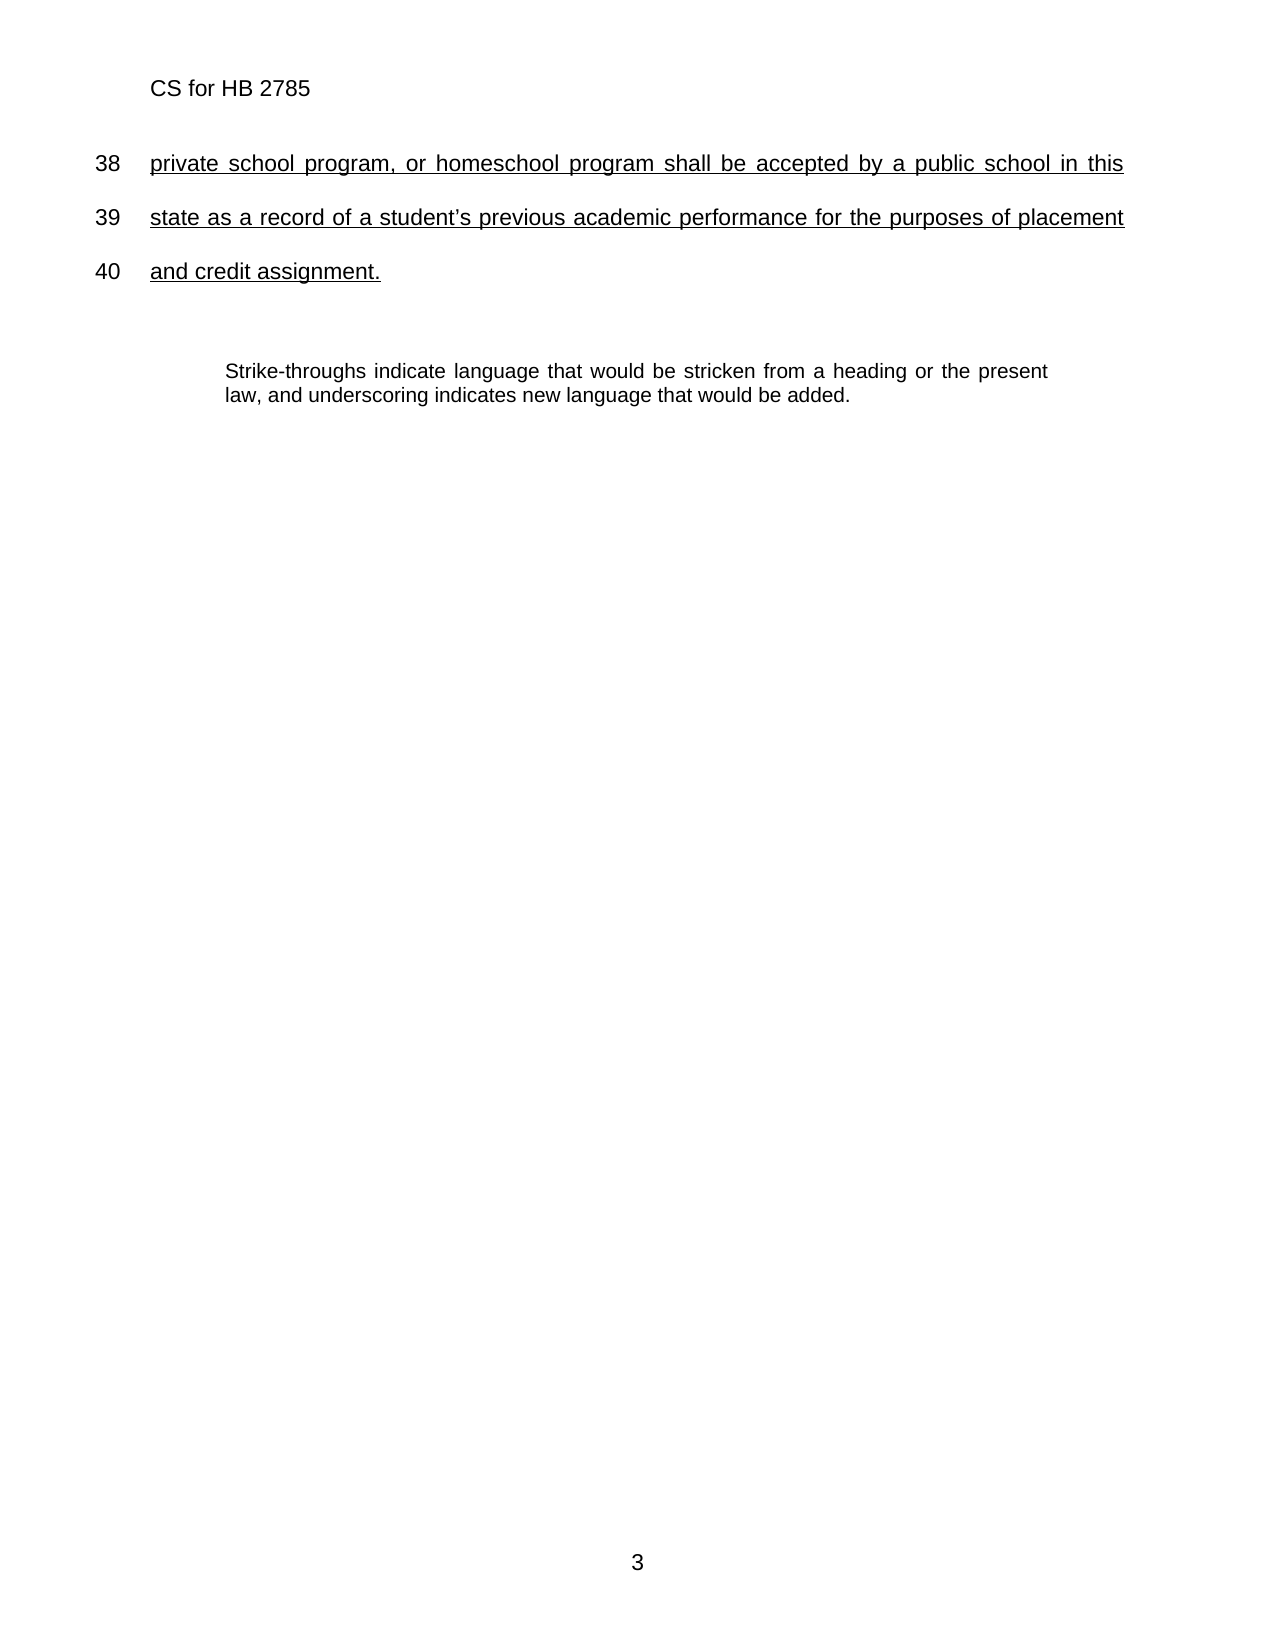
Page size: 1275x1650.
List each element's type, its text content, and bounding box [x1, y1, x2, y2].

text Strike-throughs indicate language that would be stricken from a heading or the present law, and underscoring indicates new language that would be added. [225, 359, 1050, 407]
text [150, 150, 1125, 227]
